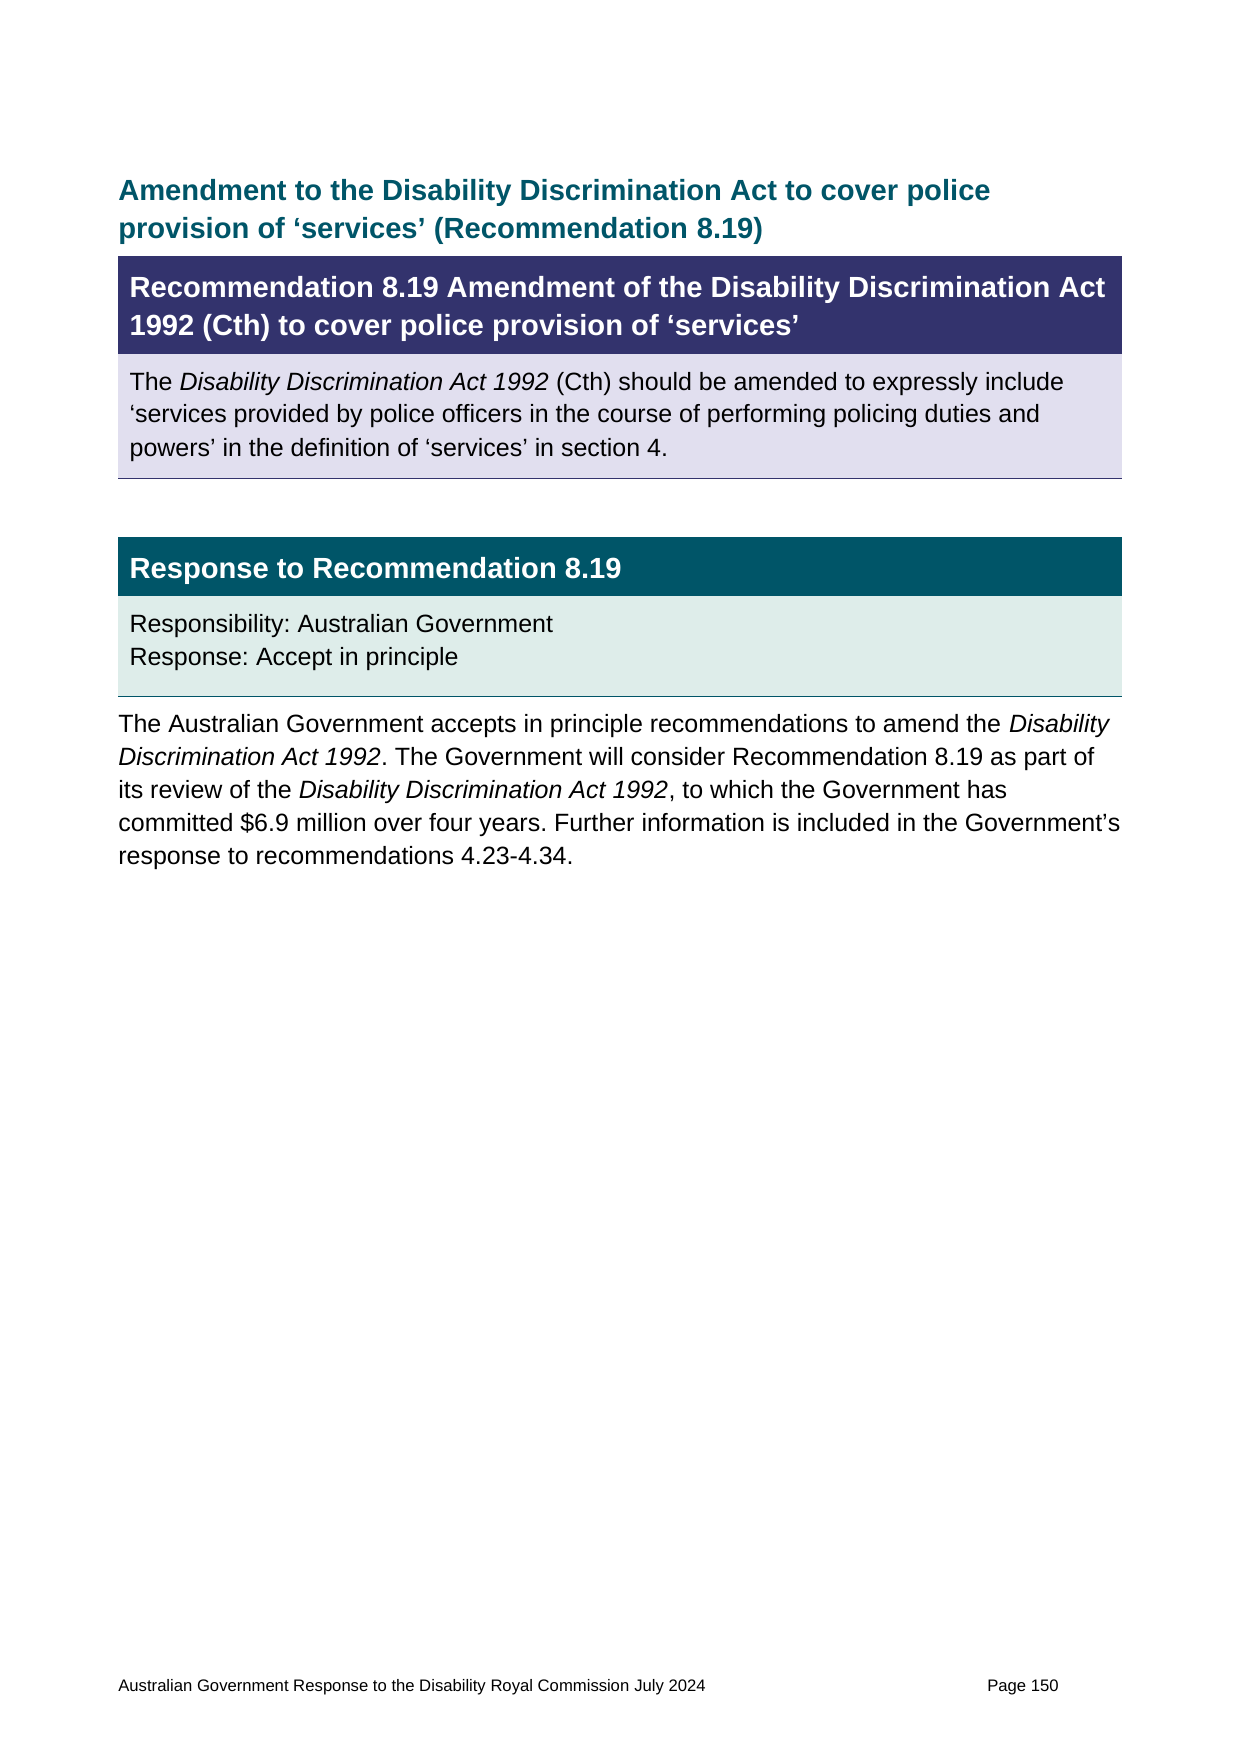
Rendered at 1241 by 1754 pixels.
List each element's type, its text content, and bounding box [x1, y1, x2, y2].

text The Australian Government accepts in principle recommendations to amend the Disability Discrimination Act 1992. The Government will consider Recommendation 8.19 as part of its review of the Disability Discrimination Act 1992, to which the Government has committed $6.9 million over four years. Further information is included in the Government’s response to recommendations 4.23-4.34. [118, 709, 1122, 870]
table_header Response to Recommendation 8.19 [118, 538, 1122, 595]
table_cell Responsibility: Australian Government Response: Accept in principle [118, 596, 1122, 696]
table_header Recommendation 8.19 Amendment of the Disability Discrimination Act 1992 (Cth) to cover police provision of ‘services’ [118, 257, 1122, 353]
table_cell The Disability Discrimination Act 1992 (Cth) should be amended to expressly include ‘services provided by police officers in the course of performing policing duties and powers’ in the definition of ‘services’ in section 4. [118, 354, 1122, 478]
subtitle Amendment to the Disability Discrimination Act to cover police provision of ‘services’ (Recommendation 8.19) [118, 173, 1122, 245]
